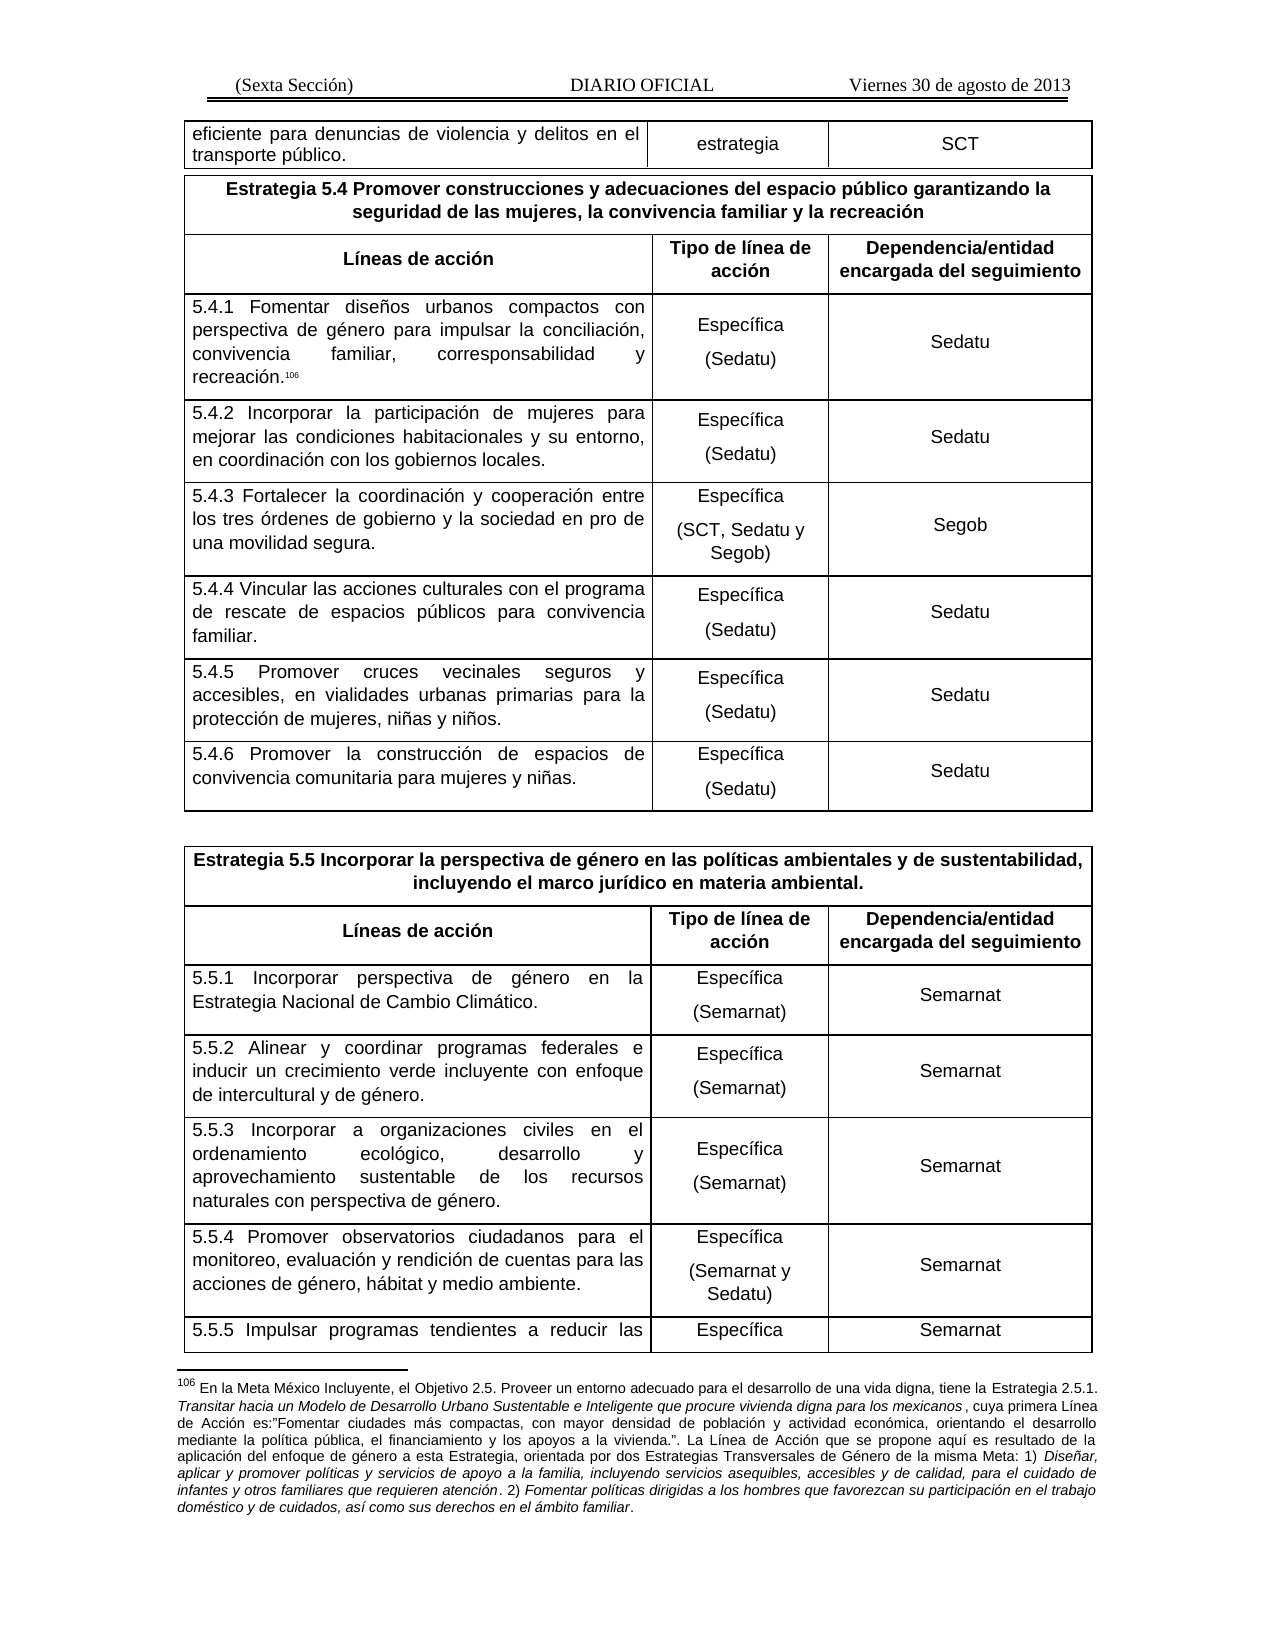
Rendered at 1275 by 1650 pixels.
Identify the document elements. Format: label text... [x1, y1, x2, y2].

table_cell Específica (Semarnat) [652, 1036, 828, 1117]
table_cell Específica (Sedatu) [653, 660, 828, 741]
table_cell Tipo de línea de acción [653, 235, 828, 293]
table_cell Específica (Sedatu) [653, 401, 828, 482]
table_cell Sedatu [829, 742, 1091, 810]
table_cell 5.5.1 Incorporar perspectiva de género en la Estrategia Nacional de Cambio Climático. [185, 966, 650, 1034]
table_cell Específica (SCT, Sedatu y Segob) [653, 483, 828, 575]
table_cell Específica (Sedatu) [653, 577, 828, 658]
table_cell Dependencia/entidad encargada del seguimiento [829, 235, 1091, 293]
table_cell Dependencia/entidad encargada del seguimiento [829, 907, 1091, 964]
table_cell Semarnat [829, 1225, 1091, 1316]
table_cell Tipo de línea de acción [652, 907, 828, 964]
table_cell 5.5.3 Incorporar a organizaciones civiles en el ordenamiento ecológico, desarrollo y aprovechamiento sustentable de los recursos naturales con perspectiva de género. [185, 1118, 650, 1223]
table_cell 5.4.1 Fomentar diseños urbanos compactos con perspectiva de género para impulsar la conciliación, convivencia familiar, corresponsabilidad y recreación. [185, 295, 652, 399]
table_cell Semarnat [829, 1318, 1091, 1352]
table_cell Específica (Semarnat y Sedatu) [652, 1225, 828, 1316]
table_cell 5.4.4 Vincular las acciones culturales con el programa de rescate de espacios públicos para convivencia familiar. [185, 577, 652, 658]
table_header Estrategia 5.5 Incorporar la perspectiva de género en las políticas ambientales y de sustentabilidad, incluyendo el marco jurídico en materia ambiental. [185, 847, 1091, 905]
table_header Estrategia 5.4 Promover construcciones y adecuaciones del espacio público garantizando la seguridad de las mujeres, la convivencia familiar y la recreación [185, 176, 1091, 234]
table_cell Específica (Semarnat) [652, 1118, 828, 1223]
table_cell 5.5.2 Alinear y coordinar programas federales e inducir un crecimiento verde incluyente con enfoque de intercultural y de género. [185, 1036, 650, 1117]
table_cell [648, 122, 828, 167]
table_cell 5.4.6 Promover la construcción de espacios de convivencia comunitaria para mujeres y niñas. [185, 742, 652, 810]
table_cell 5.5.4 Promover observatorios ciudadanos para el monitoreo, evaluación y rendición de cuentas para las acciones de género, hábitat y medio ambiente. [185, 1225, 650, 1316]
table_cell Líneas de acción [185, 235, 652, 293]
table_cell Semarnat [829, 1036, 1091, 1117]
table_cell Sedatu [829, 295, 1091, 399]
table_cell Sedatu [829, 577, 1091, 658]
table_cell Semarnat [829, 966, 1091, 1034]
table_cell Inmujeres SCT [829, 122, 1091, 167]
table_cell Específica (Sedatu) [653, 742, 828, 810]
table_cell 5.4.2 Incorporar la participación de mujeres para mejorar las condiciones habitacionales y su entorno, en coordinación con los gobiernos locales. [185, 401, 652, 482]
table_cell Segob [829, 483, 1091, 575]
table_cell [652, 1318, 828, 1352]
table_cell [185, 122, 647, 167]
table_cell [185, 1318, 650, 1352]
table_cell Específica (Sedatu) [653, 295, 828, 399]
table_cell Sedatu [829, 660, 1091, 741]
table_cell Sedatu [829, 401, 1091, 482]
table_cell Líneas de acción [185, 907, 650, 964]
table_cell Semarnat [829, 1118, 1091, 1223]
table_cell Específica (Semarnat) [652, 966, 828, 1034]
table_cell 5.4.3 Fortalecer la coordinación y cooperación entre los tres órdenes de gobierno y la sociedad en pro de una movilidad segura. [185, 483, 652, 575]
table_cell 5.4.5 Promover cruces vecinales seguros y accesibles, en vialidades urbanas primarias para la protección de mujeres, niñas y niños. [185, 660, 652, 741]
